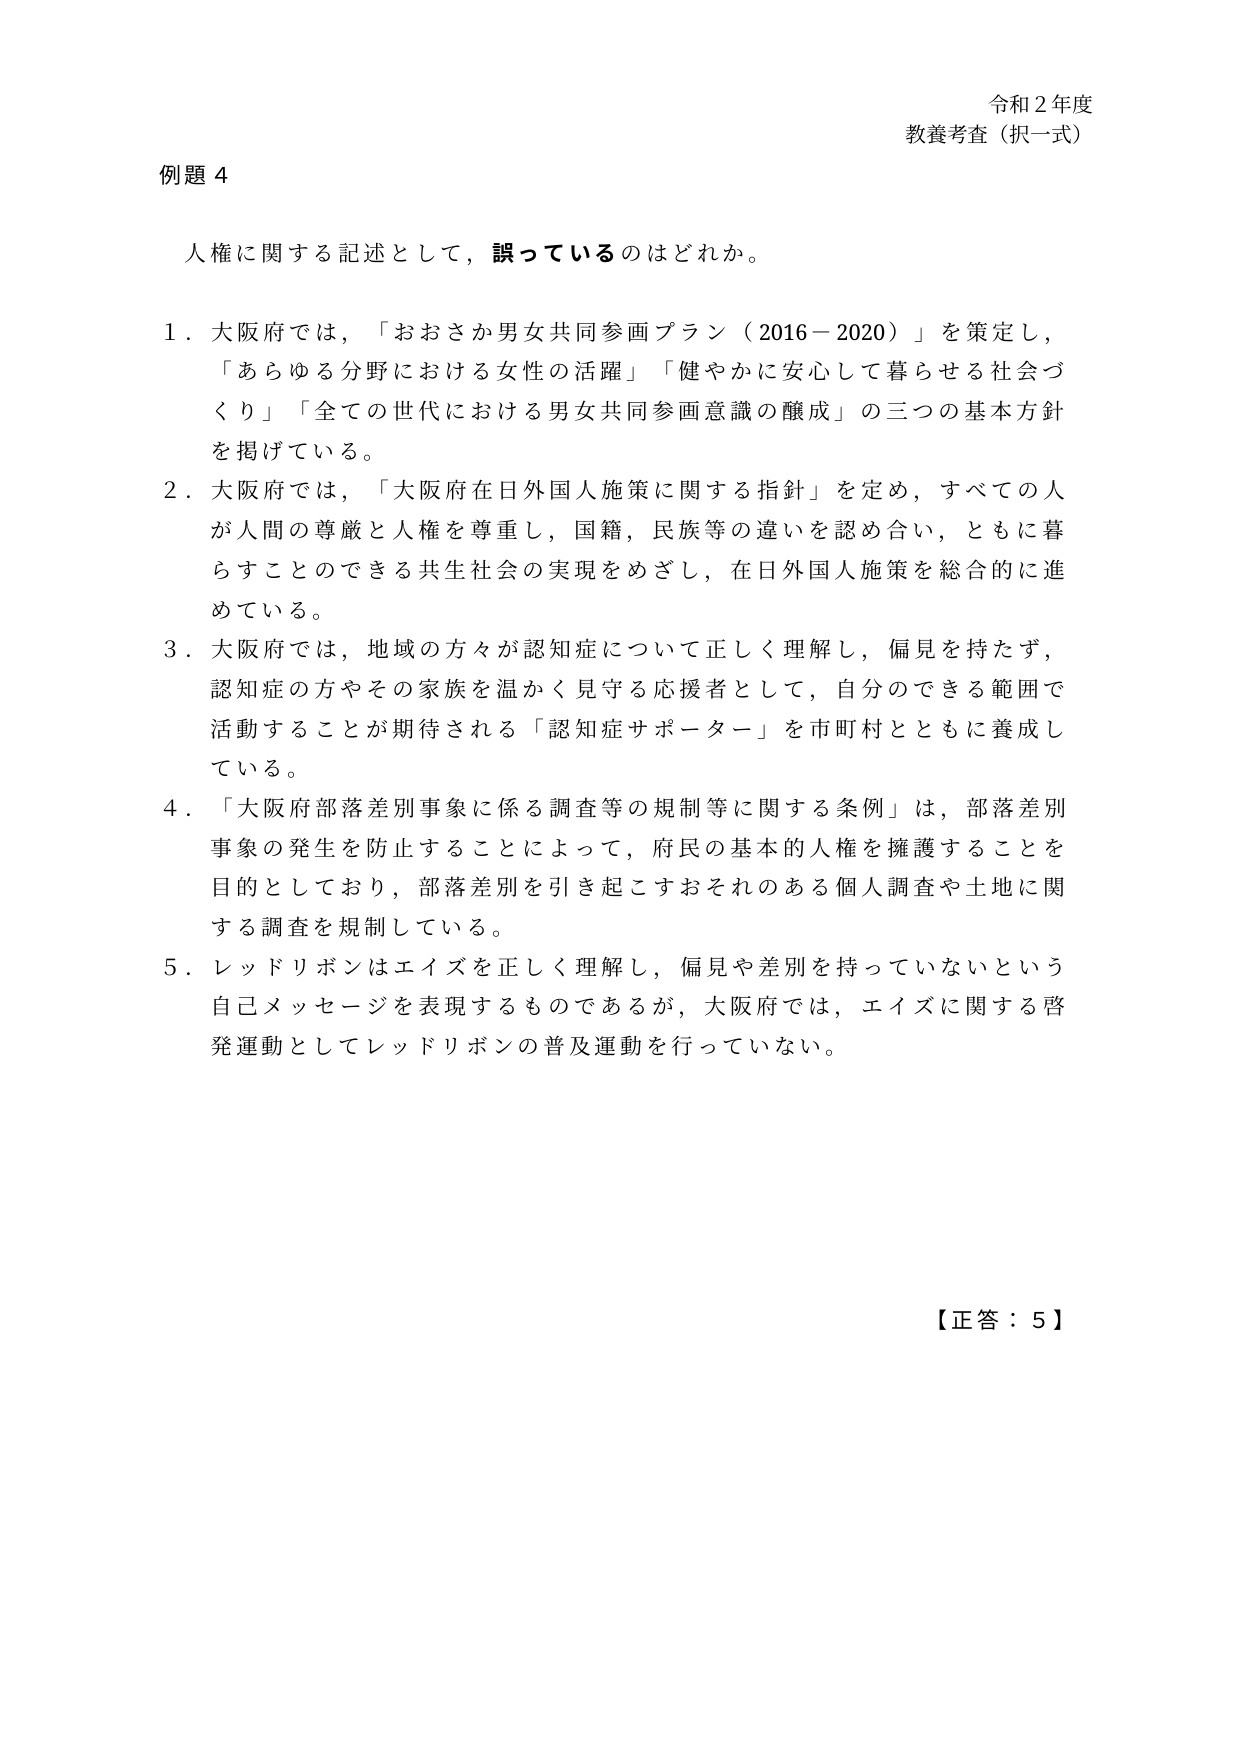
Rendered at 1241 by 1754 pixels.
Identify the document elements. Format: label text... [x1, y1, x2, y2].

text 例題４ [159, 156, 1079, 191]
text 人権に関する記述として，誤っているのはどれか。 [159, 235, 1070, 269]
text １．大阪府では，「おおさか男女共同参画プラン（2016－2020）」を策定し，「あらゆる分野における女性の活躍」「健やかに安心して暮らせる社会づくり」「全ての世代における男女共同参画意識の醸成」の三つの基本方針を掲げている。 [159, 313, 1070, 467]
text ４．「大阪府部落差別事象に係る調査等の規制等に関する条例」は，部落差別事象の発生を防止することによって，府民の基本的人権を擁護することを目的としており，部落差別を引き起こすおそれのある個人調査や土地に関する調査を規制している。 [159, 789, 1070, 943]
text ３．大阪府では，地域の方々が認知症について正しく理解し，偏見を持たず，認知症の方やその家族を温かく見守る応援者として，自分のできる範囲で活動することが期待される「認知症サポーター」を市町村とともに養成している。 [159, 631, 1070, 785]
text ５．レッドリボンはエイズを正しく理解し，偏見や差別を持っていないという自己メッセージを表現するものであるが，大阪府では，エイズに関する啓発運動としてレッドリボンの普及運動を行っていない。 [159, 948, 1070, 1062]
text ２．大阪府では，「大阪府在日外国人施策に関する指針」を定め，すべての人が人間の尊厳と人権を尊重し，国籍，民族等の違いを認め合い，ともに暮らすことのできる共生社会の実現をめざし，在日外国人施策を総合的に進めている。 [159, 472, 1070, 626]
text 【正答：５】 [159, 1301, 1079, 1336]
